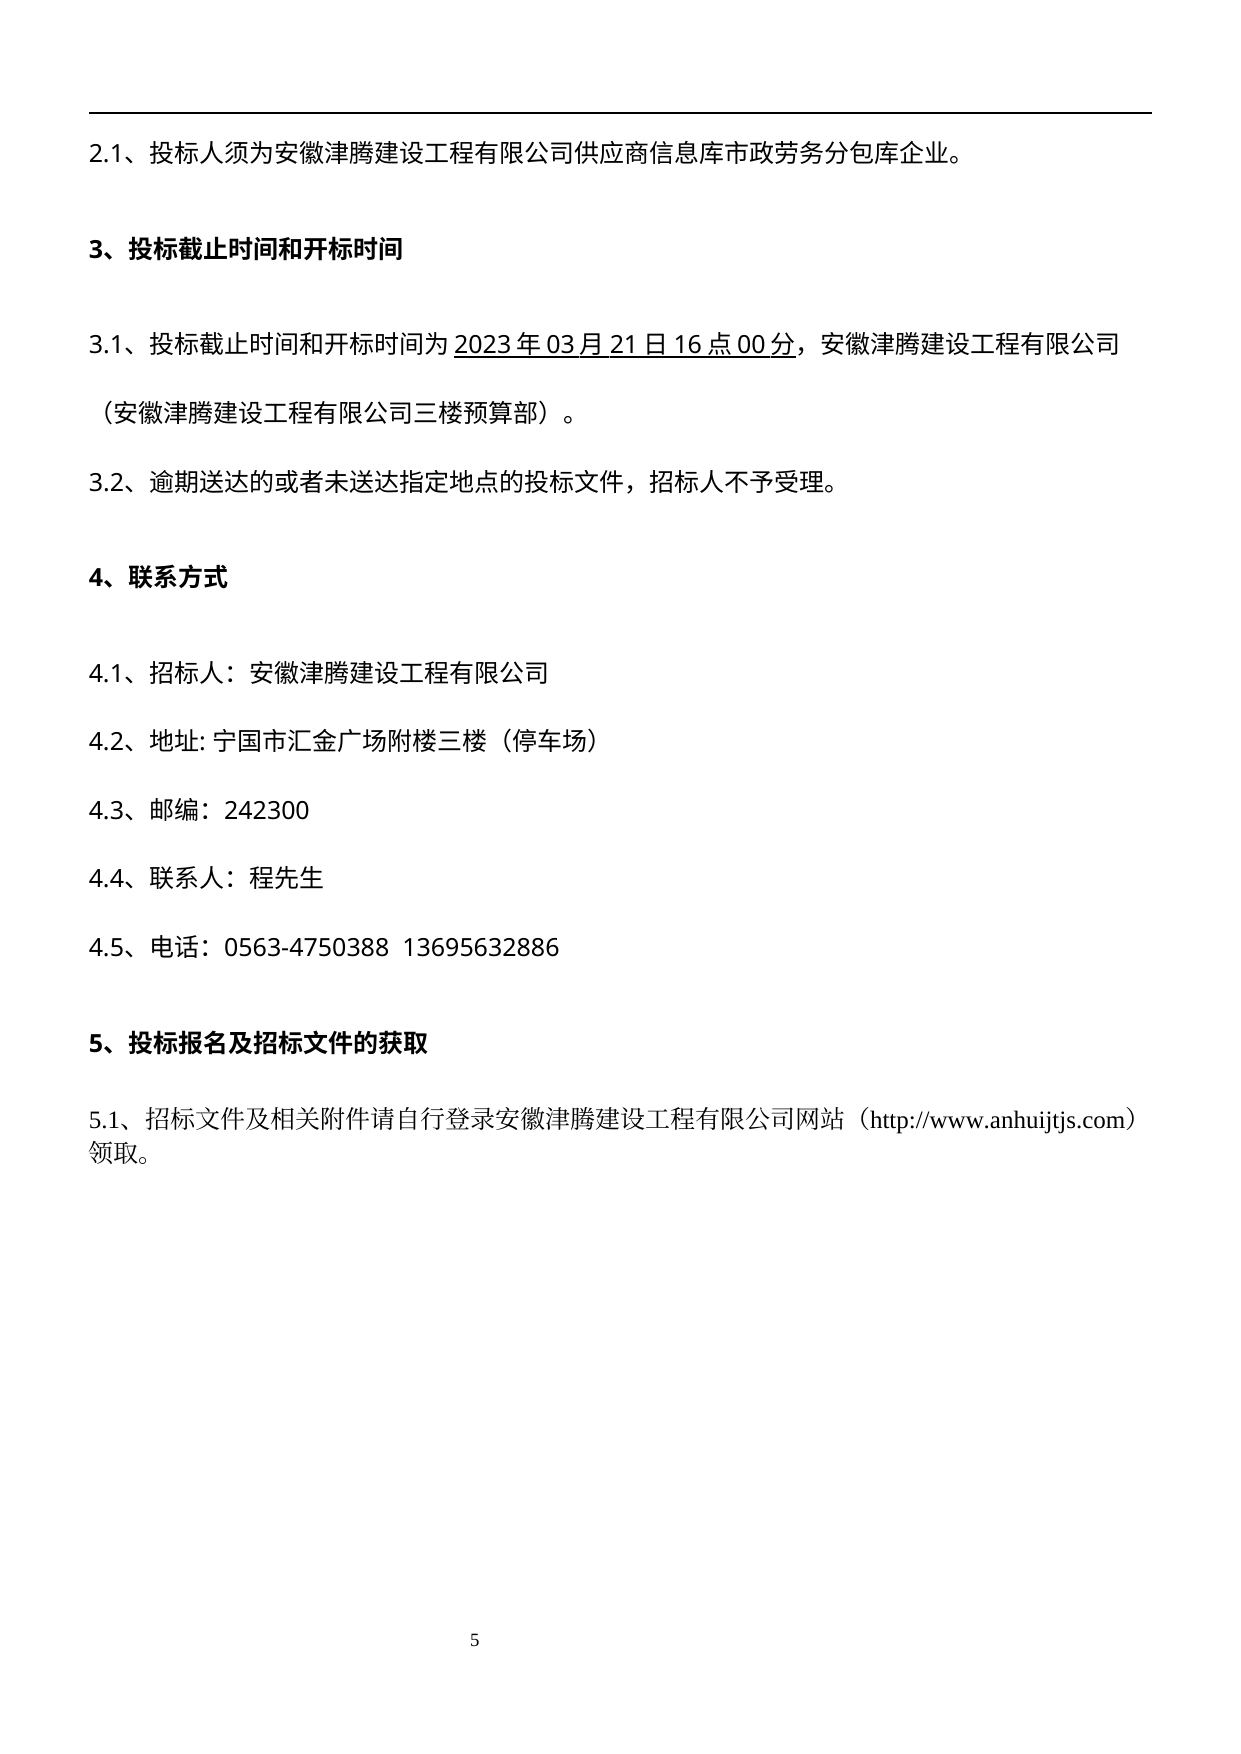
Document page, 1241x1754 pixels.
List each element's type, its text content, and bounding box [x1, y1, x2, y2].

text 5.1、招标文件及相关附件请自行登录安徽津腾建设工程有限公司网站（http://www.anhuijtjs.com）领取。 [88, 1102, 1152, 1171]
text 4.3、邮编：242300 [88, 774, 1152, 843]
text 2.1、投标人须为安徽津腾建设工程有限公司供应商信息库市政劳务分包库企业。 [88, 117, 1152, 186]
text 4.5、电话：0563-4750388 13695632886 [88, 911, 1152, 980]
text 3.1、投标截止时间和开标时间为2023年03月21日16点00分，安徽津腾建设工程有限公司（安徽津腾建设工程有限公司三楼预算部）。 [88, 309, 1152, 446]
text 4.2、地址: 宁国市汇金广场附楼三楼（停车场） [88, 706, 1152, 774]
text 4.1、招标人：安徽津腾建设工程有限公司 [88, 637, 1152, 706]
subtitle 5、投标报名及招标文件的获取 [88, 1007, 1152, 1075]
text 4.4、联系人：程先生 [88, 843, 1152, 911]
text 3.2、逾期送达的或者未送达指定地点的投标文件，招标人不予受理。 [88, 446, 1152, 514]
subtitle 4、联系方式 [88, 541, 1152, 610]
subtitle 3、投标截止时间和开标时间 [88, 213, 1152, 282]
